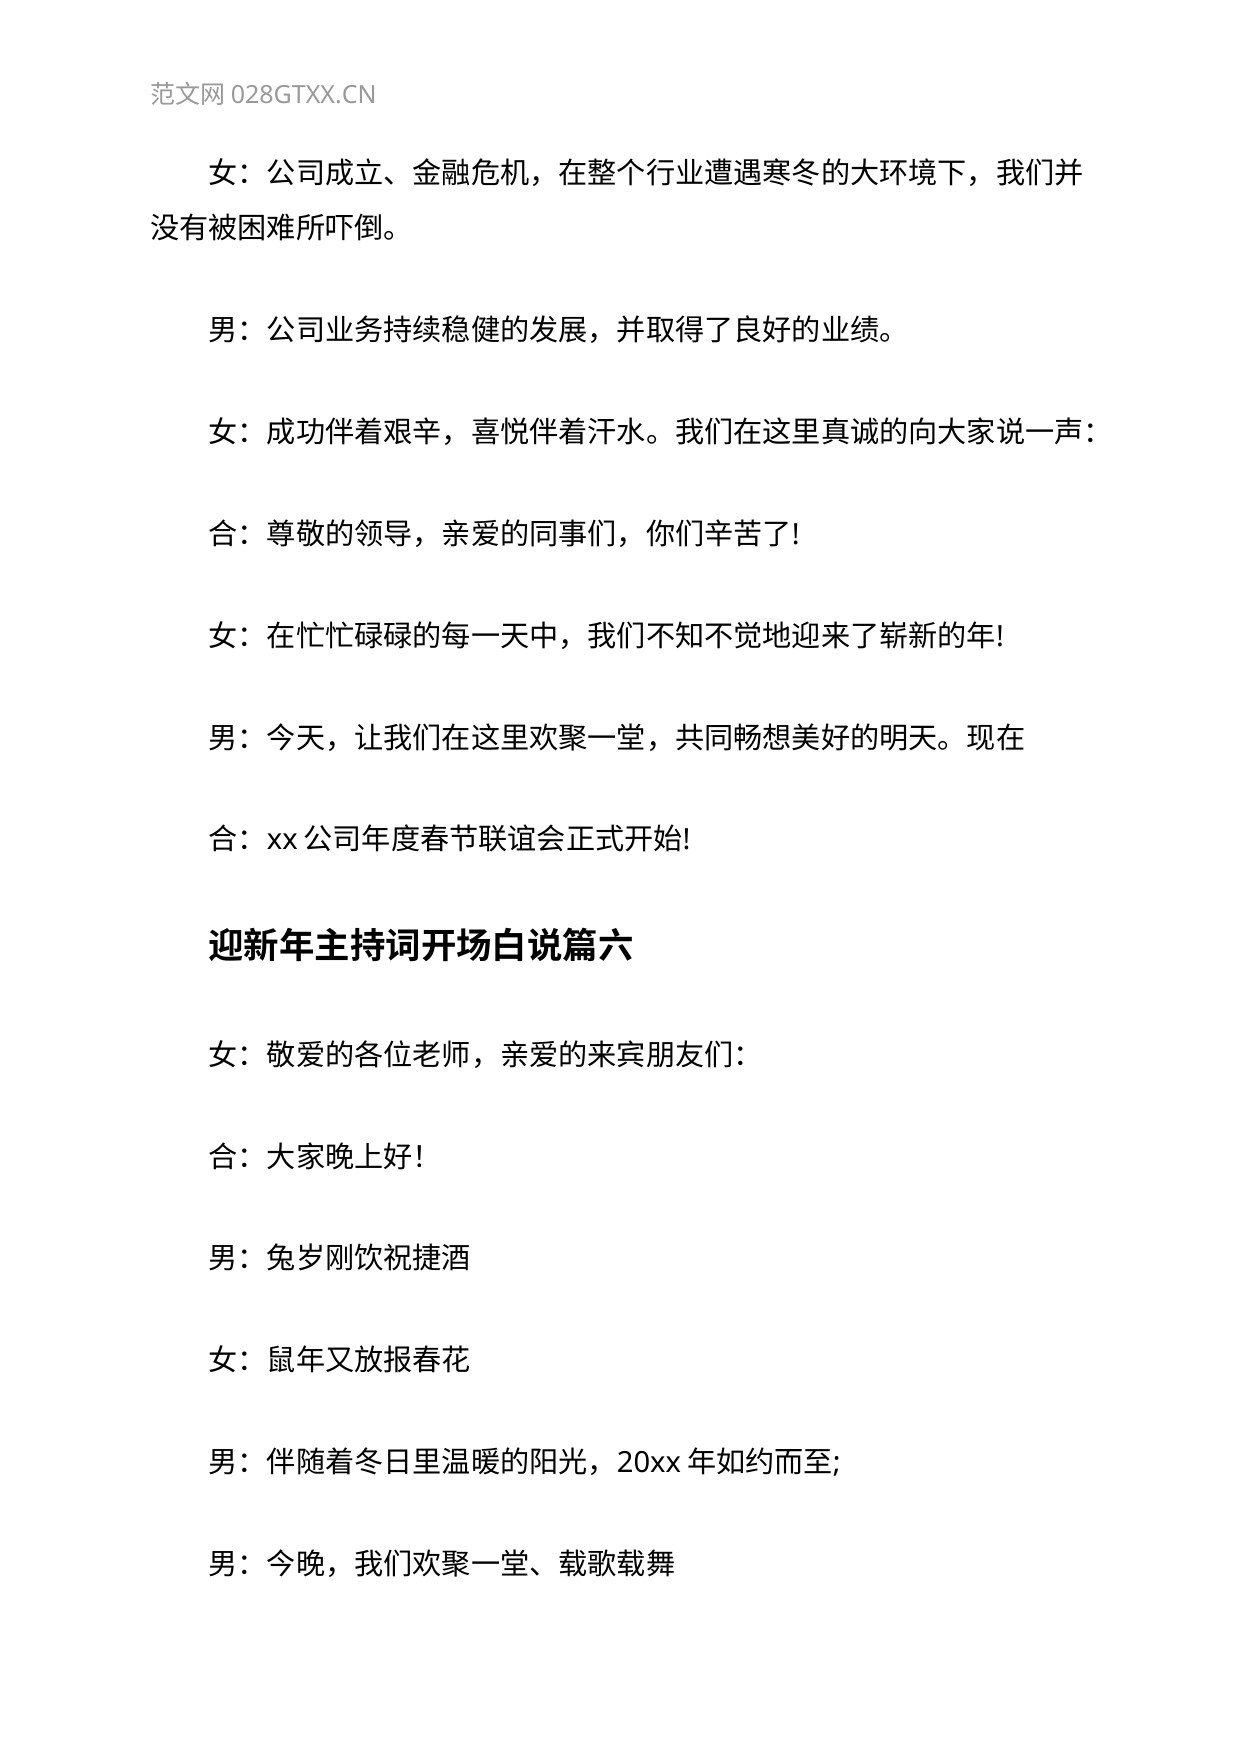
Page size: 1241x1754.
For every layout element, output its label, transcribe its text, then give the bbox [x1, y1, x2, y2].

text 男：今天，让我们在这里欢聚一堂，共同畅想美好的明天。现在 [150, 714, 1090, 756]
text 男：今晚，我们欢聚一堂、载歌载舞 [150, 1540, 1090, 1583]
text 迎新年主持词开场白说篇六 [150, 918, 1090, 969]
text 合：xx公司年度春节联谊会正式开始! [150, 816, 1090, 858]
text 女：敬爱的各位老师，亲爱的来宾朋友们： [150, 1031, 1090, 1074]
text 男：公司业务持续稳健的发展，并取得了良好的业绩。 [150, 307, 1090, 349]
text 女：成功伴着艰辛，喜悦伴着汗水。我们在这里真诚的向大家说一声： [150, 408, 1090, 451]
text 女：鼠年又放报春花 [150, 1337, 1090, 1379]
text 男：伴随着冬日里温暖的阳光，20xx年如约而至; [150, 1438, 1090, 1481]
text 合：尊敬的领导，亲爱的同事们，你们辛苦了! [150, 510, 1090, 553]
text 合：大家晚上好！ [150, 1133, 1090, 1175]
text 女：公司成立、金融危机，在整个行业遭遇寒冬的大环境下，我们并没有被困难所吓倒。 [150, 150, 1090, 247]
text 男：兔岁刚饮祝捷酒 [150, 1235, 1090, 1277]
text 女：在忙忙碌碌的每一天中，我们不知不觉地迎来了崭新的年! [150, 612, 1090, 654]
